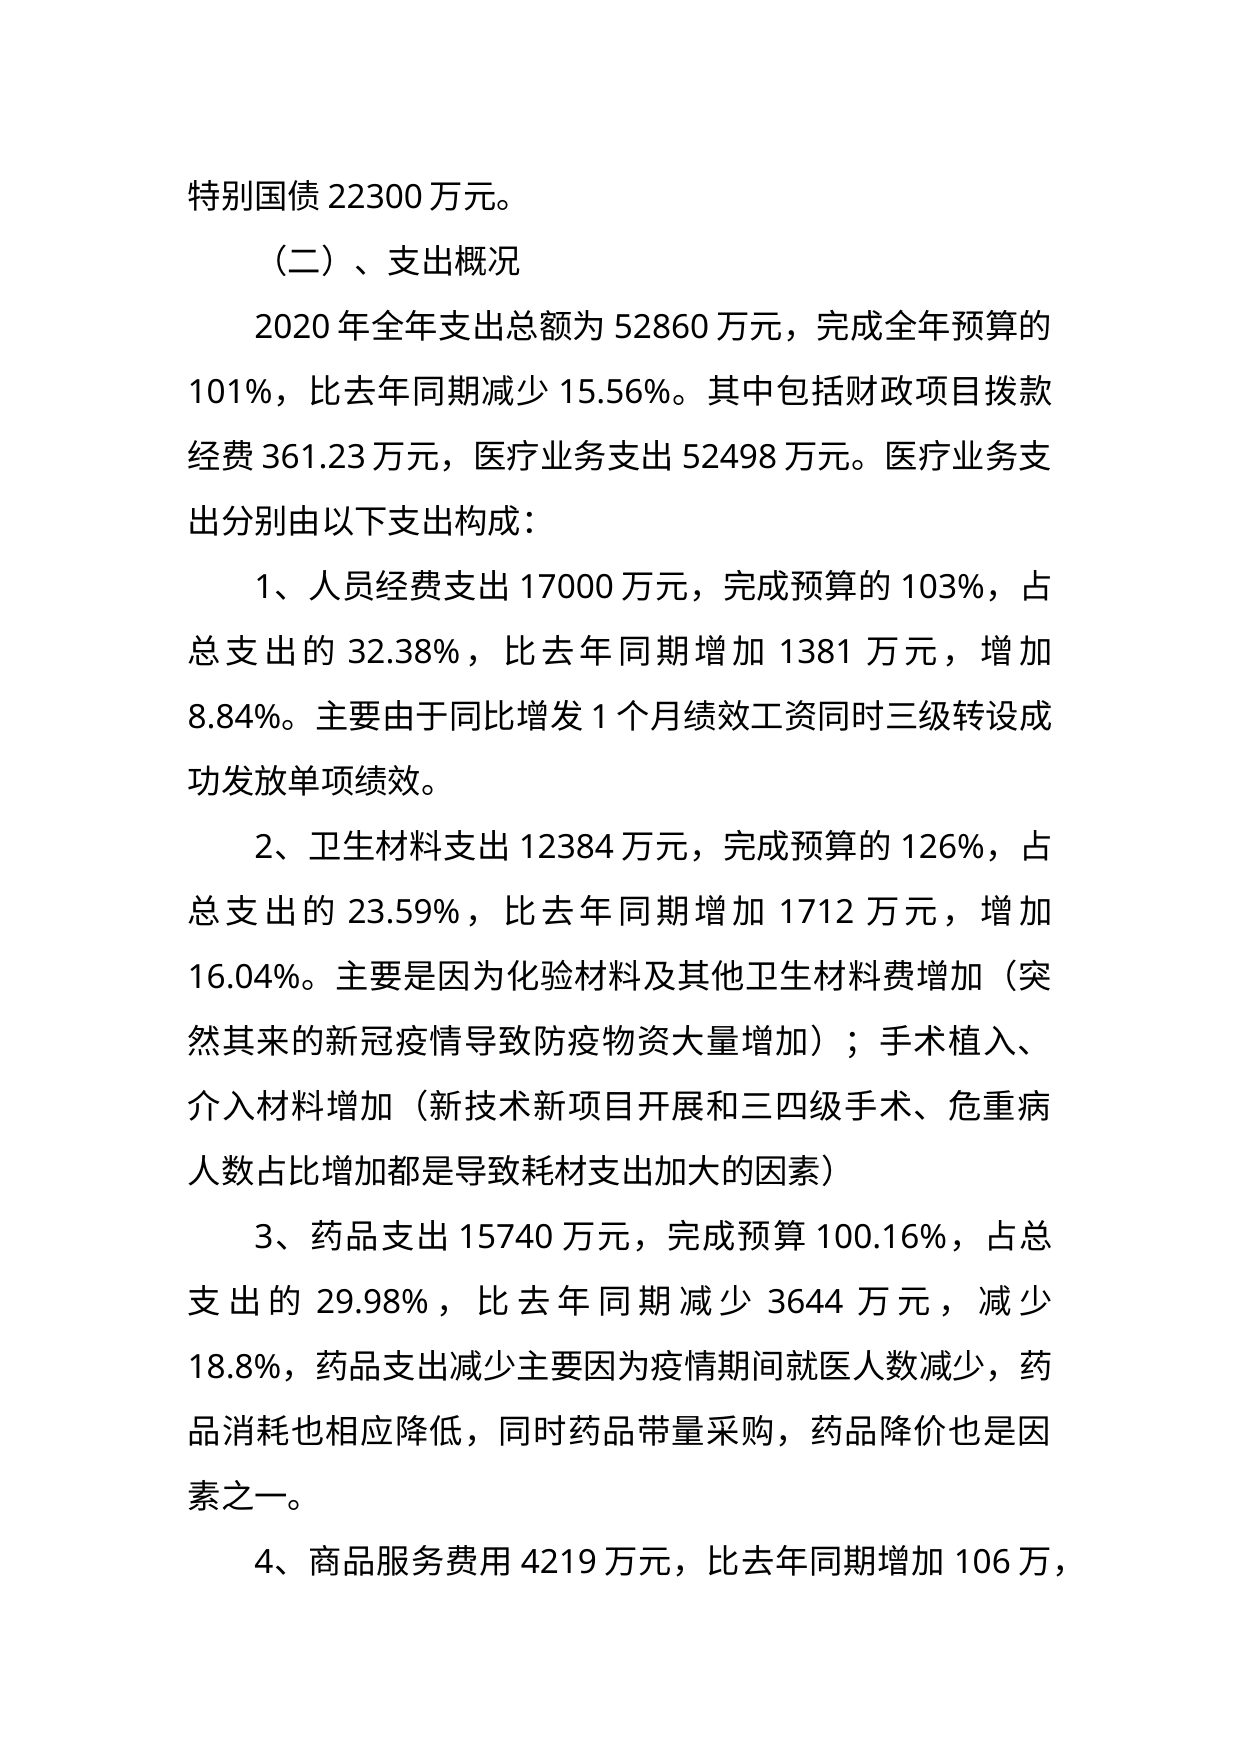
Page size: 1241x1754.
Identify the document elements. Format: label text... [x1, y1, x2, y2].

text 2、卫生材料支出12384万元，完成预算的126%，占总支出的23.59%，比去年同期增加1712万元，增加16.04%。主要是因为化验材料及其他卫生材料费增加（突然其来的新冠疫情导致防疫物资大量增加）；手术植入、介入材料增加（新技术新项目开展和三四级手术、危重病人数占比增加都是导致耗材支出加大的因素） [187, 812, 1053, 1202]
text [187, 162, 1053, 227]
text 2020年全年支出总额为52860万元，完成全年预算的101%，比去年同期减少15.56%。其中包括财政项目拨款经费361.23万元，医疗业务支出52498万元。医疗业务支出分别由以下支出构成： [187, 292, 1053, 552]
text 3、药品支出15740万元，完成预算100.16%，占总支出的29.98%，比去年同期减少3644万元，减少18.8%，药品支出减少主要因为疫情期间就医人数减少，药品消耗也相应降低，同时药品带量采购，药品降价也是因素之一。 [187, 1202, 1053, 1527]
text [187, 1527, 1053, 1592]
text （二）、支出概况 [187, 227, 1053, 292]
text 1、人员经费支出17000万元，完成预算的103%，占总支出的32.38%，比去年同期增加1381万元，增加8.84%。主要由于同比增发1个月绩效工资同时三级转设成功发放单项绩效。 [187, 552, 1053, 812]
